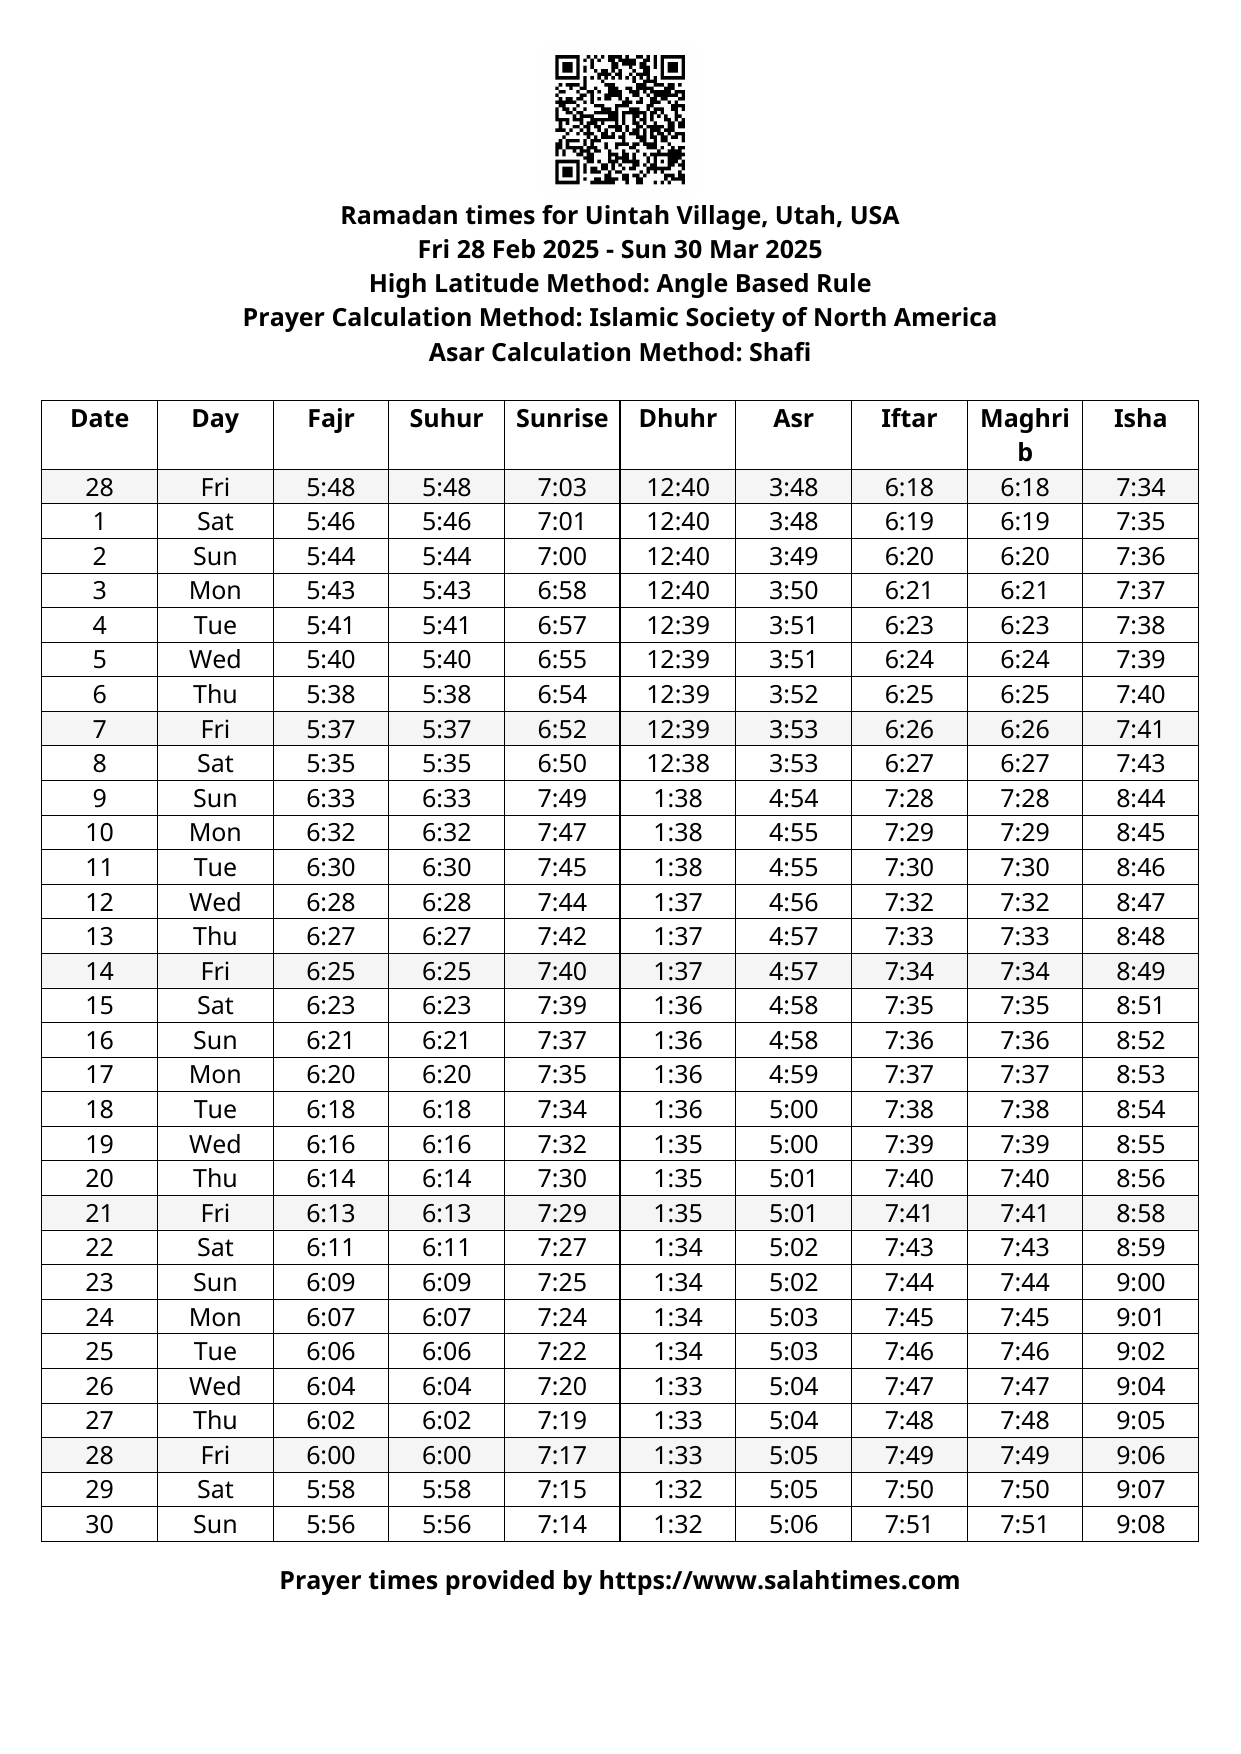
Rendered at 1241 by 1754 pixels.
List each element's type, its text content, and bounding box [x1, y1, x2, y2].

table_cell Sat [158, 1473, 273, 1506]
table_cell 7:37 [505, 1023, 619, 1057]
table_cell 8:47 [1083, 885, 1198, 918]
table_cell 9:04 [1083, 1369, 1198, 1402]
table_cell 1:33 [621, 1404, 735, 1437]
table_cell 7:29 [968, 816, 1082, 849]
table_cell 7:47 [852, 1369, 967, 1402]
table_cell 17 [42, 1058, 157, 1091]
table_cell 6:26 [968, 712, 1082, 745]
table_cell 7:34 [968, 954, 1082, 987]
table_cell 1:34 [621, 1300, 735, 1333]
table_cell Sat [158, 746, 273, 780]
table_cell 5:01 [736, 1161, 851, 1195]
table_cell Sat [158, 1231, 273, 1264]
table_cell 7:14 [505, 1507, 619, 1541]
table_cell 7:25 [505, 1265, 619, 1299]
table_cell 5:48 [389, 470, 504, 503]
table_cell 1:35 [621, 1196, 735, 1229]
table_cell 5:05 [736, 1438, 851, 1472]
table_cell 7:37 [852, 1058, 967, 1091]
table_cell 6:02 [274, 1404, 388, 1437]
table_cell Tue [158, 608, 273, 642]
table_cell 6:33 [389, 781, 504, 814]
table_cell 10 [42, 816, 157, 849]
table_cell 8:51 [1083, 989, 1198, 1022]
table_cell 24 [42, 1300, 157, 1333]
table_cell 6:21 [852, 574, 967, 607]
table_cell 6:11 [389, 1231, 504, 1264]
table_cell 6:11 [274, 1231, 388, 1264]
table_cell 7:39 [968, 1127, 1082, 1160]
table_cell Thu [158, 919, 273, 953]
table_cell 9:07 [1083, 1473, 1198, 1506]
table_cell 5:35 [389, 746, 504, 780]
table_cell 7:28 [852, 781, 967, 814]
table_cell Thu [158, 1404, 273, 1437]
table_cell 7:36 [1083, 539, 1198, 572]
table_cell 5:38 [389, 677, 504, 711]
table_cell 6:30 [274, 850, 388, 884]
table_cell 7 [42, 712, 157, 745]
table_cell 12:40 [621, 470, 735, 503]
table_cell 5:03 [736, 1334, 851, 1368]
table_cell 6:27 [274, 919, 388, 953]
table_cell 9:08 [1083, 1507, 1198, 1541]
table_cell 6:32 [274, 816, 388, 849]
table_cell 9:02 [1083, 1334, 1198, 1368]
text Asar Calculation Method: Shafi [42, 334, 1198, 368]
table_cell Mon [158, 1300, 273, 1333]
table_cell 7:19 [505, 1404, 619, 1437]
table_cell 12:39 [621, 608, 735, 642]
table_cell 7:29 [505, 1196, 619, 1229]
table_cell 7:30 [852, 850, 967, 884]
table_cell 5:58 [274, 1473, 388, 1506]
table_cell 6:04 [274, 1369, 388, 1402]
table_cell 7:33 [852, 919, 967, 953]
table_cell 7:32 [968, 885, 1082, 918]
table_header Isha [1083, 401, 1198, 469]
table_cell 7:46 [852, 1334, 967, 1368]
picture [542, 41, 699, 198]
table_header Iftar [852, 401, 967, 469]
table_cell 8:59 [1083, 1231, 1198, 1264]
table_cell 20 [42, 1161, 157, 1195]
table_cell 3:53 [736, 712, 851, 745]
table_cell 28 [42, 1438, 157, 1472]
table_cell 6:27 [389, 919, 504, 953]
table_cell 7:50 [852, 1473, 967, 1506]
table_cell 5:00 [736, 1092, 851, 1126]
table_cell 5:43 [389, 574, 504, 607]
table_cell 1:36 [621, 1023, 735, 1057]
table_cell 4:58 [736, 989, 851, 1022]
table_cell 6:20 [852, 539, 967, 572]
table_cell Sun [158, 1265, 273, 1299]
table_cell 7:36 [968, 1023, 1082, 1057]
table_cell 6:24 [968, 643, 1082, 676]
table_cell 7:15 [505, 1473, 619, 1506]
table_cell 4:54 [736, 781, 851, 814]
table_cell 12:39 [621, 643, 735, 676]
table_cell 7:39 [505, 989, 619, 1022]
table_cell 8 [42, 746, 157, 780]
table_cell 1:32 [621, 1507, 735, 1541]
table_cell 3:51 [736, 608, 851, 642]
table_cell 4:55 [736, 850, 851, 884]
table_cell Sat [158, 989, 273, 1022]
table_cell 7:39 [1083, 643, 1198, 676]
table_cell 6:07 [389, 1300, 504, 1333]
table_cell 14 [42, 954, 157, 987]
table_cell 6:27 [852, 746, 967, 780]
table_cell Fri [158, 1438, 273, 1472]
table_cell 1:38 [621, 781, 735, 814]
table_cell 12:40 [621, 539, 735, 572]
table_cell 8:54 [1083, 1092, 1198, 1126]
table_cell 16 [42, 1023, 157, 1057]
table_cell 5:35 [274, 746, 388, 780]
table_cell 6:20 [389, 1058, 504, 1091]
table_cell 6:19 [852, 504, 967, 538]
table_cell Wed [158, 885, 273, 918]
table_cell 1:36 [621, 989, 735, 1022]
table_cell 6:25 [968, 677, 1082, 711]
table_cell 1:36 [621, 1092, 735, 1126]
table_cell 3:48 [736, 504, 851, 538]
table_cell 1:38 [621, 850, 735, 884]
table_cell 6:07 [274, 1300, 388, 1333]
table_cell 13 [42, 919, 157, 953]
table_cell 5:46 [274, 504, 388, 538]
table_cell 21 [42, 1196, 157, 1229]
text Fri 28 Feb 2025 - Sun 30 Mar 2025 [42, 232, 1198, 266]
table_cell 7:39 [852, 1127, 967, 1160]
table_cell 6:18 [274, 1092, 388, 1126]
table_cell 5:05 [736, 1473, 851, 1506]
table_cell Fri [158, 1196, 273, 1229]
table_cell 1:33 [621, 1369, 735, 1402]
table_cell 6:21 [968, 574, 1082, 607]
table_cell 5:43 [274, 574, 388, 607]
table_cell 6:19 [968, 504, 1082, 538]
table_cell 6:23 [389, 989, 504, 1022]
table_header Dhuhr [621, 401, 735, 469]
table_cell 6:24 [852, 643, 967, 676]
table_cell 9:01 [1083, 1300, 1198, 1333]
table_cell 6:14 [274, 1161, 388, 1195]
table_cell 1 [42, 504, 157, 538]
table_cell 7:41 [1083, 712, 1198, 745]
table_cell 6:33 [274, 781, 388, 814]
table_cell 7:37 [968, 1058, 1082, 1091]
table_cell 7:45 [968, 1300, 1082, 1333]
table_cell Tue [158, 1092, 273, 1126]
table_cell 7:43 [968, 1231, 1082, 1264]
table_cell 7:44 [505, 885, 619, 918]
table_cell 6 [42, 677, 157, 711]
table_cell 3:49 [736, 539, 851, 572]
text Ramadan times for Uintah Village, Utah, USA [42, 198, 1198, 232]
table_cell 4:56 [736, 885, 851, 918]
table_cell 5:37 [389, 712, 504, 745]
table_cell 12:39 [621, 677, 735, 711]
table_cell 5:01 [736, 1196, 851, 1229]
table_cell 23 [42, 1265, 157, 1299]
table_cell 7:41 [968, 1196, 1082, 1229]
table_cell 8:56 [1083, 1161, 1198, 1195]
table_cell 7:41 [852, 1196, 967, 1229]
table_cell 12:39 [621, 712, 735, 745]
table_cell Wed [158, 1369, 273, 1402]
table_cell 6:52 [505, 712, 619, 745]
table_cell 6:02 [389, 1404, 504, 1437]
table_cell 7:17 [505, 1438, 619, 1472]
table_cell 7:33 [968, 919, 1082, 953]
table_cell 1:35 [621, 1161, 735, 1195]
table_cell 5:56 [389, 1507, 504, 1541]
table_cell 7:34 [852, 954, 967, 987]
table_cell 6:13 [389, 1196, 504, 1229]
table_cell 5:02 [736, 1265, 851, 1299]
table_cell 6:13 [274, 1196, 388, 1229]
table_cell Wed [158, 1127, 273, 1160]
table_cell 5:40 [389, 643, 504, 676]
table_cell 5 [42, 643, 157, 676]
table_cell 1:37 [621, 919, 735, 953]
table_cell 7:03 [505, 470, 619, 503]
table_cell 7:43 [852, 1231, 967, 1264]
table_header Asr [736, 401, 851, 469]
table_cell 6:26 [852, 712, 967, 745]
table_cell 7:47 [505, 816, 619, 849]
table_cell 6:23 [852, 608, 967, 642]
table_cell 6:16 [274, 1127, 388, 1160]
table_cell 7:49 [968, 1438, 1082, 1472]
table_cell Sun [158, 1023, 273, 1057]
table_cell Fri [158, 954, 273, 987]
table_cell 6:21 [274, 1023, 388, 1057]
table_cell 5:41 [389, 608, 504, 642]
table_cell 6:06 [274, 1334, 388, 1368]
table_cell 6:09 [274, 1265, 388, 1299]
table_cell 6:18 [389, 1092, 504, 1126]
table_cell 5:56 [274, 1507, 388, 1541]
table_cell 6:00 [274, 1438, 388, 1472]
table_cell 5:04 [736, 1404, 851, 1437]
table_header Maghrib [968, 401, 1082, 469]
table_cell 6:20 [274, 1058, 388, 1091]
table_cell 6:30 [389, 850, 504, 884]
table_cell 6:23 [968, 608, 1082, 642]
table_cell Sun [158, 539, 273, 572]
table_cell 4:57 [736, 919, 851, 953]
text High Latitude Method: Angle Based Rule [42, 266, 1198, 300]
table_cell 7:27 [505, 1231, 619, 1264]
table_cell 7:40 [1083, 677, 1198, 711]
table_cell 7:29 [852, 816, 967, 849]
table_cell 5:40 [274, 643, 388, 676]
table_cell 7:36 [852, 1023, 967, 1057]
table_cell 1:35 [621, 1127, 735, 1160]
table_cell 4:58 [736, 1023, 851, 1057]
table_cell 5:38 [274, 677, 388, 711]
table_cell 6:14 [389, 1161, 504, 1195]
table_cell 11 [42, 850, 157, 884]
table_cell 7:46 [968, 1334, 1082, 1368]
table_cell 7:35 [1083, 504, 1198, 538]
table_cell 7:32 [852, 885, 967, 918]
table_cell 4 [42, 608, 157, 642]
table_cell 7:38 [968, 1092, 1082, 1126]
table_cell 7:20 [505, 1369, 619, 1402]
table_cell 6:50 [505, 746, 619, 780]
table_cell 7:48 [968, 1404, 1082, 1437]
table_cell 5:37 [274, 712, 388, 745]
table_cell 7:22 [505, 1334, 619, 1368]
table_cell 8:49 [1083, 954, 1198, 987]
table_cell 1:37 [621, 954, 735, 987]
table_cell 1:34 [621, 1231, 735, 1264]
table_cell 7:28 [968, 781, 1082, 814]
table_cell 7:34 [1083, 470, 1198, 503]
table_cell 7:30 [968, 850, 1082, 884]
table_cell 7:49 [852, 1438, 967, 1472]
table_cell Sun [158, 781, 273, 814]
table_cell 7:44 [968, 1265, 1082, 1299]
table_cell 7:40 [968, 1161, 1082, 1195]
table_cell 5:41 [274, 608, 388, 642]
table_cell 6:25 [852, 677, 967, 711]
table_cell 6:57 [505, 608, 619, 642]
table_cell 2 [42, 539, 157, 572]
table_cell 7:00 [505, 539, 619, 572]
table_cell 9 [42, 781, 157, 814]
table_cell 7:35 [852, 989, 967, 1022]
table_cell 7:35 [968, 989, 1082, 1022]
table_cell 7:37 [1083, 574, 1198, 607]
table_cell 6:58 [505, 574, 619, 607]
table_cell 3:53 [736, 746, 851, 780]
table_cell 7:40 [852, 1161, 967, 1195]
table_cell 8:44 [1083, 781, 1198, 814]
table_cell 1:32 [621, 1473, 735, 1506]
table_cell 1:33 [621, 1438, 735, 1472]
text Prayer times provided by https://www.salahtimes.com [42, 1563, 1198, 1597]
table_cell 6:09 [389, 1265, 504, 1299]
table_cell 12:40 [621, 574, 735, 607]
table_cell 6:18 [852, 470, 967, 503]
table_cell 7:49 [505, 781, 619, 814]
table_cell 30 [42, 1507, 157, 1541]
table_cell 7:51 [852, 1507, 967, 1541]
table_cell 6:28 [274, 885, 388, 918]
table_cell 7:24 [505, 1300, 619, 1333]
table_cell 5:44 [274, 539, 388, 572]
table_cell 8:46 [1083, 850, 1198, 884]
table_cell 8:45 [1083, 816, 1198, 849]
table_cell Tue [158, 1334, 273, 1368]
table_cell 5:00 [736, 1127, 851, 1160]
table_cell 7:30 [505, 1161, 619, 1195]
table_cell 5:06 [736, 1507, 851, 1541]
table_cell 6:25 [389, 954, 504, 987]
table_cell 9:05 [1083, 1404, 1198, 1437]
table_cell 22 [42, 1231, 157, 1264]
table_cell 1:37 [621, 885, 735, 918]
table_cell 18 [42, 1092, 157, 1126]
text Prayer Calculation Method: Islamic Society of North America [42, 300, 1198, 334]
table_cell 7:47 [968, 1369, 1082, 1402]
table_cell 25 [42, 1334, 157, 1368]
table_cell 26 [42, 1369, 157, 1402]
table_cell Wed [158, 643, 273, 676]
table_cell 4:57 [736, 954, 851, 987]
table_cell 6:04 [389, 1369, 504, 1402]
table_cell 28 [42, 470, 157, 503]
table_cell 6:21 [389, 1023, 504, 1057]
table_header Sunrise [505, 401, 619, 469]
table_cell 3:50 [736, 574, 851, 607]
table_cell 9:06 [1083, 1438, 1198, 1472]
table_header Day [158, 401, 273, 469]
table_cell 6:06 [389, 1334, 504, 1368]
table_cell 5:58 [389, 1473, 504, 1506]
table_cell 6:54 [505, 677, 619, 711]
table_cell Mon [158, 816, 273, 849]
table_cell Tue [158, 850, 273, 884]
table_cell 3:51 [736, 643, 851, 676]
table_cell 19 [42, 1127, 157, 1160]
table_cell 12:40 [621, 504, 735, 538]
table_cell 3:52 [736, 677, 851, 711]
table_cell 6:25 [274, 954, 388, 987]
table_cell Thu [158, 677, 273, 711]
table_cell 3 [42, 574, 157, 607]
table_cell 6:32 [389, 816, 504, 849]
table_cell 7:50 [968, 1473, 1082, 1506]
table_header Date [42, 401, 157, 469]
table_cell 5:48 [274, 470, 388, 503]
table_cell 8:55 [1083, 1127, 1198, 1160]
table_cell 1:36 [621, 1058, 735, 1091]
table_cell 7:34 [505, 1092, 619, 1126]
table_cell 6:16 [389, 1127, 504, 1160]
table_cell Sat [158, 504, 273, 538]
table_cell 5:03 [736, 1300, 851, 1333]
table_cell 29 [42, 1473, 157, 1506]
table_cell 8:52 [1083, 1023, 1198, 1057]
table_cell 1:34 [621, 1265, 735, 1299]
table_cell 27 [42, 1404, 157, 1437]
table_cell 4:55 [736, 816, 851, 849]
table_cell 5:02 [736, 1231, 851, 1264]
table_cell 7:42 [505, 919, 619, 953]
table_cell 7:48 [852, 1404, 967, 1437]
table_cell 6:20 [968, 539, 1082, 572]
table_cell 6:23 [274, 989, 388, 1022]
table_cell 15 [42, 989, 157, 1022]
table_cell 5:44 [389, 539, 504, 572]
table_cell Thu [158, 1161, 273, 1195]
table_header Fajr [274, 401, 388, 469]
table_cell 8:58 [1083, 1196, 1198, 1229]
table_cell 6:28 [389, 885, 504, 918]
table_cell 7:51 [968, 1507, 1082, 1541]
table_cell 7:45 [852, 1300, 967, 1333]
table_cell 1:34 [621, 1334, 735, 1368]
table_cell Sun [158, 1507, 273, 1541]
table_cell 7:45 [505, 850, 619, 884]
table_cell 6:55 [505, 643, 619, 676]
table_cell 7:01 [505, 504, 619, 538]
table_cell 7:38 [1083, 608, 1198, 642]
table_cell 5:46 [389, 504, 504, 538]
table_cell 7:40 [505, 954, 619, 987]
table_cell 12 [42, 885, 157, 918]
table_cell 1:38 [621, 816, 735, 849]
table_cell 5:04 [736, 1369, 851, 1402]
table_cell Fri [158, 470, 273, 503]
table_cell 6:27 [968, 746, 1082, 780]
table_cell 6:00 [389, 1438, 504, 1472]
table_cell 8:53 [1083, 1058, 1198, 1091]
table_cell Mon [158, 574, 273, 607]
table_header Suhur [389, 401, 504, 469]
table_cell 8:48 [1083, 919, 1198, 953]
table_cell Fri [158, 712, 273, 745]
table_cell 7:38 [852, 1092, 967, 1126]
table_cell 7:32 [505, 1127, 619, 1160]
table_cell 7:44 [852, 1265, 967, 1299]
table_cell 7:35 [505, 1058, 619, 1091]
table_cell Mon [158, 1058, 273, 1091]
table_cell 6:18 [968, 470, 1082, 503]
table_cell 12:38 [621, 746, 735, 780]
table_cell 9:00 [1083, 1265, 1198, 1299]
table_cell 3:48 [736, 470, 851, 503]
table_cell 7:43 [1083, 746, 1198, 780]
table_cell 4:59 [736, 1058, 851, 1091]
